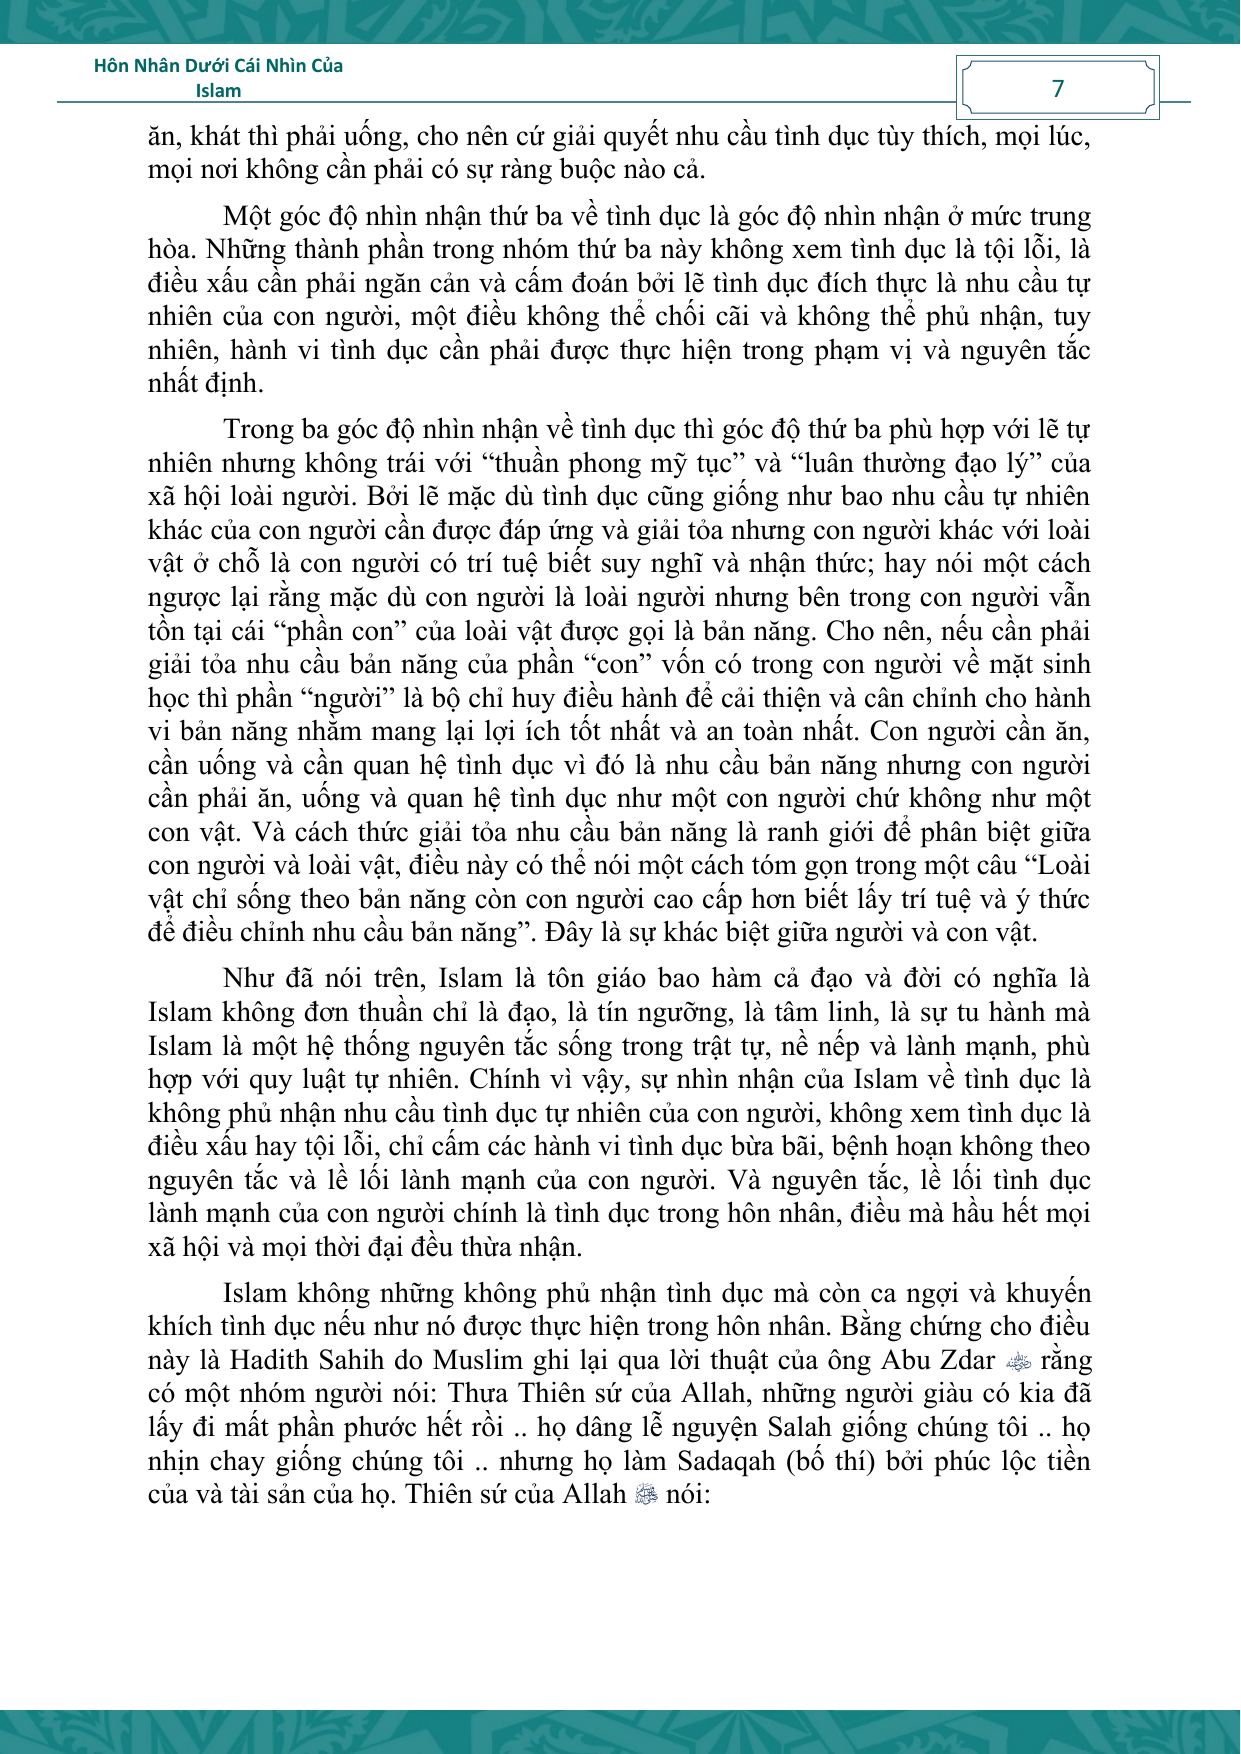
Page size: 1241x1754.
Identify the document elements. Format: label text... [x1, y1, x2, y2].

text Islam không những không phủ nhận tình dục mà còn ca ngợi và khuyến khích tình dục nếu như nó được thực hiện trong hôn nhân. Bằng chứng cho điều này là Hadith Sahih do Muslim ghi lại qua lời thuật của ông Abu Zdar rằng có một nhóm người nói: Thưa Thiên sứ của Allah, những người giàu có kia đã lấy đi mất phần phước hết rồi .. họ dâng lễ nguyện Salah giống chúng tôi .. họ nhịn chay giống chúng tôi .. nhưng họ làm Sadaqah (bố thí) bởi phúc lộc tiền của và tài sản của họ. Thiên sứ của Allah nói: [148, 1275, 1092, 1510]
picture [0, 0, 1240, 44]
picture [0, 1710, 1241, 1754]
text Như đã nói trên, Islam là tôn giáo bao hàm cả đạo và đời có nghĩa là Islam không đơn thuần chỉ là đạo, là tín ngưỡng, là tâm linh, là sự tu hành mà Islam là một hệ thống nguyên tắc sống trong trật tự, nề nếp và lành mạnh, phù hợp với quy luật tự nhiên. Chính vì vậy, sự nhìn nhận của Islam về tình dục là không phủ nhận nhu cầu tình dục tự nhiên của con người, không xem tình dục là điều xấu hay tội lỗi, chỉ cấm các hành vi tình dục bừa bãi, bệnh hoạn không theo nguyên tắc và lề lối lành mạnh của con người. Và nguyên tắc, lề lối tình dục lành mạnh của con người chính là tình dục trong hôn nhân, điều mà hầu hết mọi xã hội và mọi thời đại đều thừa nhận. [148, 961, 1092, 1262]
text Một góc độ nhìn nhận thứ ba về tình dục là góc độ nhìn nhận ở mức trung hòa. Những thành phần trong nhóm thứ ba này không xem tình dục là tội lỗi, là điều xấu cần phải ngăn cản và cấm đoán bởi lẽ tình dục đích thực là nhu cầu tự nhiên của con người, một điều không thể chối cãi và không thể phủ nhận, tuy nhiên, hành vi tình dục cần phải được thực hiện trong phạm vị và nguyên tắc nhất định. [148, 198, 1092, 399]
text Trong ba góc độ nhìn nhận về tình dục thì góc độ thứ ba phù hợp với lẽ tự nhiên nhưng không trái với “thuần phong mỹ tục” và “luân thường đạo lý” của xã hội loài người. Bởi lẽ mặc dù tình dục cũng giống như bao nhu cầu tự nhiên khác của con người cần được đáp ứng và giải tỏa nhưng con người khác với loài vật ở chỗ là con người có trí tuệ biết suy nghĩ và nhận thức; hay nói một cách ngược lại rằng mặc dù con người là loài người nhưng bên trong con người vẫn tồn tại cái “phần con” của loài vật được gọi là bản năng. Cho nên, nếu cần phải giải tỏa nhu cầu bản năng của phần “con” vốn có trong con người về mặt sinh học thì phần “người” là bộ chỉ huy điều hành để cải thiện và cân chỉnh cho hành vi bản năng nhằm mang lại lợi ích tốt nhất và an toàn nhất. Con người cần ăn, cần uống và cần quan hệ tình dục vì đó là nhu cầu bản năng nhưng con người cần phải ăn, uống và quan hệ tình dục như một con người chứ không như một con vật. Và cách thức giải tỏa nhu cầu bản năng là ranh giới để phân biệt giữa con người và loài vật, điều này có thể nói một cách tóm gọn trong một câu “Loài vật chỉ sống theo bản năng còn con người cao cấp hơn biết lấy trí tuệ và ý thức để điều chỉnh nhu cầu bản năng”. Đây là sự khác biệt giữa người và con vật. [148, 411, 1092, 948]
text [148, 118, 1092, 185]
